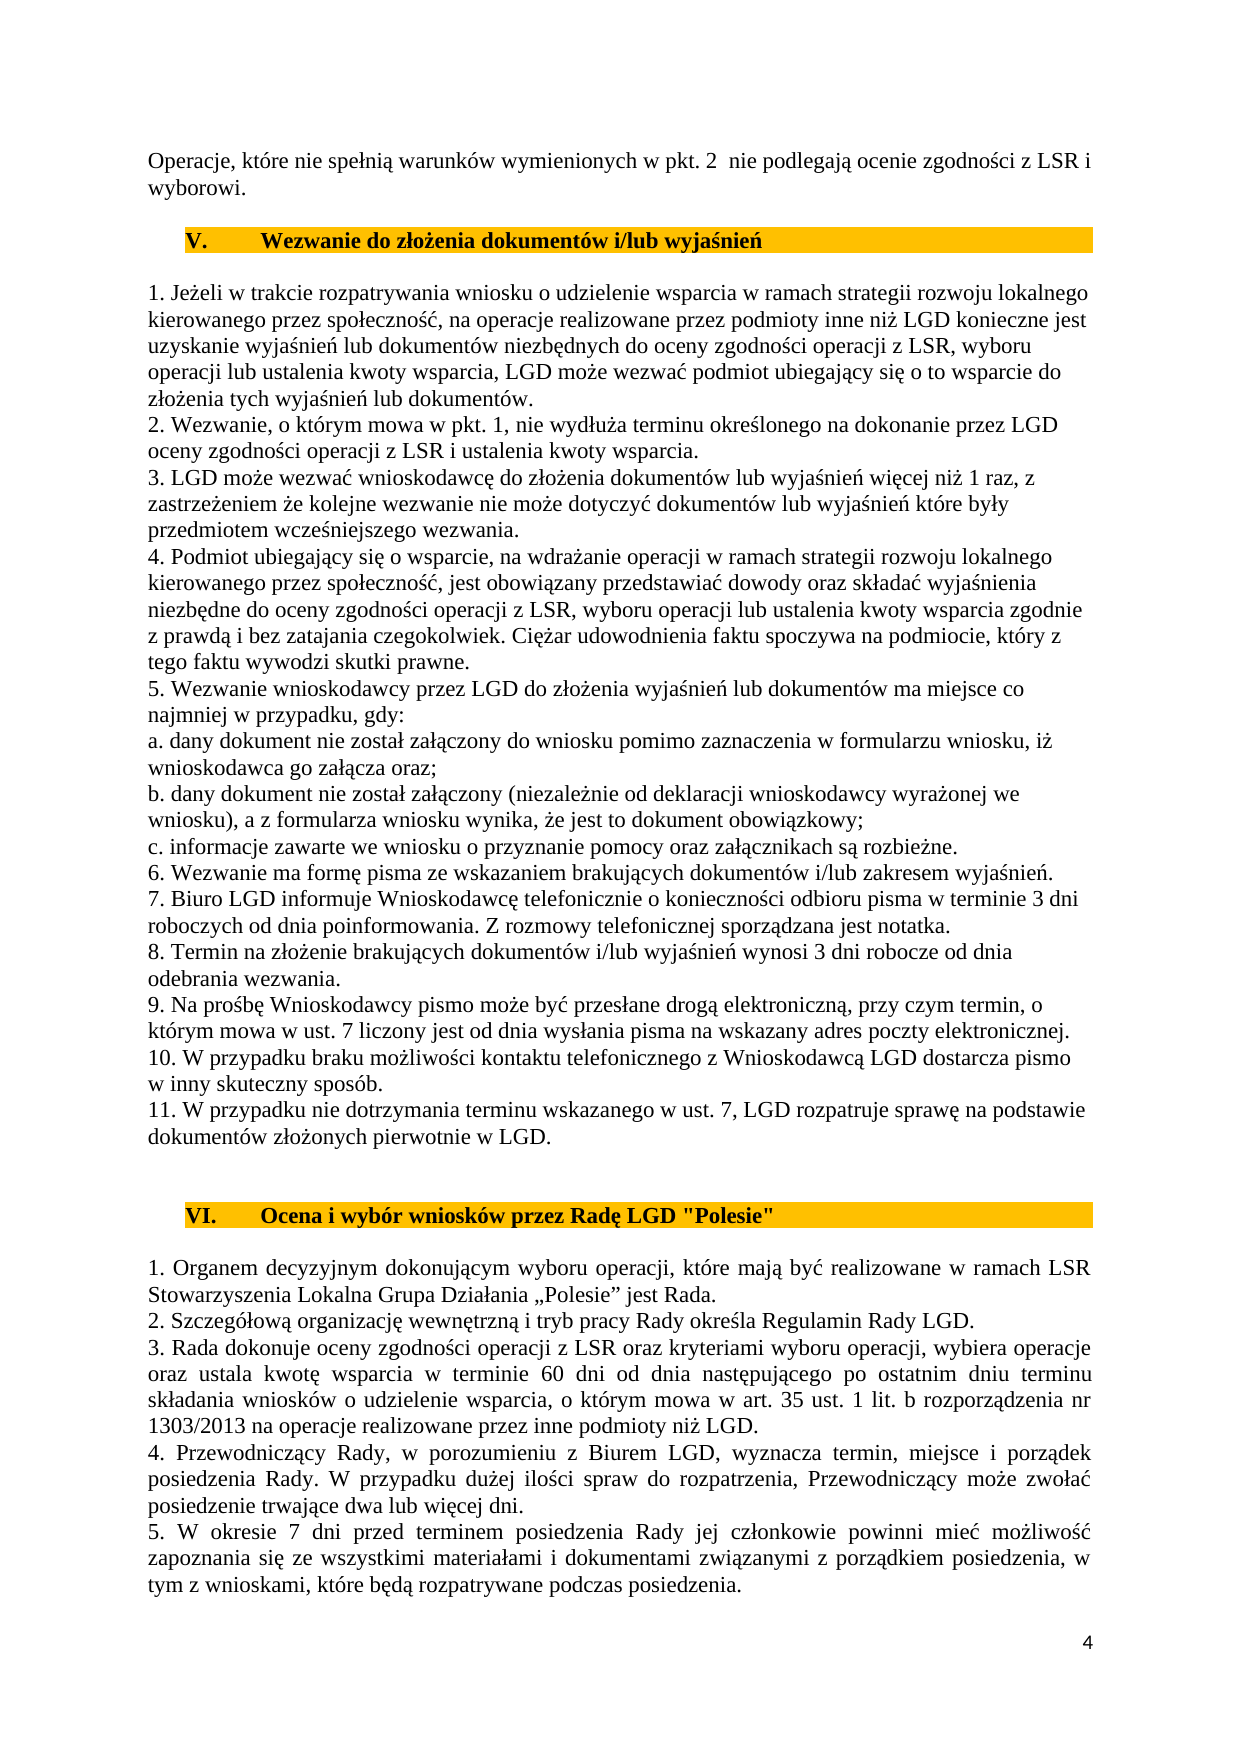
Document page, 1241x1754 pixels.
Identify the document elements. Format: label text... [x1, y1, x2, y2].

text 6. Wezwanie ma formę pisma ze wskazaniem brakujących dokumentów i/lub zakresem wyjaśnień. [148, 859, 1093, 886]
text 11. W przypadku nie dotrzymania terminu wskazanego w ust. 7, LGD rozpatruje sprawę na podstawie dokumentów złożonych pierwotnie w LGD. [148, 1096, 1093, 1149]
text 1. Organem decyzyjnym dokonującym wyboru operacji, które mają być realizowane w ramach LSR Stowarzyszenia Lokalna Grupa Działania „Polesie” jest Rada. [148, 1254, 1093, 1307]
text 3. Rada dokonuje oceny zgodności operacji z LSR oraz kryteriami wyboru operacji, wybiera operacje oraz ustala kwotę wsparcia w terminie 60 dni od dnia następującego po ostatnim dniu terminu składania wniosków o udzielenie wsparcia, o którym mowa w art. 35 ust. 1 lit. b rozporządzenia nr 1303/2013 na operacje realizowane przez inne podmioty niż LGD. [148, 1333, 1093, 1439]
text 3. LGD może wezwać wnioskodawcę do złożenia dokumentów lub wyjaśnień więcej niż 1 raz, z zastrzeżeniem że kolejne wezwanie nie może dotyczyć dokumentów lub wyjaśnień które były przedmiotem wcześniejszego wezwania. [148, 464, 1093, 543]
list Ocena i wybór wniosków przez Radę LGD "Polesie" [185, 1202, 1093, 1228]
text 5. Wezwanie wnioskodawcy przez LGD do złożenia wyjaśnień lub dokumentów ma miejsce co najmniej w przypadku, gdy: [148, 675, 1093, 727]
text 2. Wezwanie, o którym mowa w pkt. 1, nie wydłuża terminu określonego na dokonanie przez LGD oceny zgodności operacji z LSR i ustalenia kwoty wsparcia. [148, 411, 1093, 464]
text 4. Podmiot ubiegający się o wsparcie, na wdrażanie operacji w ramach strategii rozwoju lokalnego kierowanego przez społeczność, jest obowiązany przedstawiać dowody oraz składać wyjaśnienia niezbędne do oceny zgodności operacji z LSR, wyboru operacji lub ustalenia kwoty wsparcia zgodnie z prawdą i bez zatajania czegokolwiek. Ciężar udowodnienia faktu spoczywa na podmiocie, który z tego faktu wywodzi skutki prawne. [148, 543, 1093, 675]
text 1. Jeżeli w trakcie rozpatrywania wniosku o udzielenie wsparcia w ramach strategii rozwoju lokalnego kierowanego przez społeczność, na operacje realizowane przez podmioty inne niż LGD konieczne jest uzyskanie wyjaśnień lub dokumentów niezbędnych do oceny zgodności operacji z LSR, wyboru operacji lub ustalenia kwoty wsparcia, LGD może wezwać podmiot ubiegający się o to wsparcie do złożenia tych wyjaśnień lub dokumentów. [148, 279, 1093, 411]
text c. informacje zawarte we wniosku o przyznanie pomocy oraz załącznikach są rozbieżne. [148, 833, 1093, 859]
text 2. Szczegółową organizację wewnętrzną i tryb pracy Rady określa Regulamin Rady LGD. [148, 1307, 1093, 1333]
text 5. W okresie 7 dni przed terminem posiedzenia Rady jej członkowie powinni mieć możliwość zapoznania się ze wszystkimi materiałami i dokumentami związanymi z porządkiem posiedzenia, w tym z wnioskami, które będą rozpatrywane podczas posiedzenia. [148, 1518, 1093, 1597]
text Operacje, które nie spełnią warunków wymienionych w pkt. 2 nie podlegają ocenie zgodności z LSR i wyborowi. [148, 148, 1093, 200]
list Wezwanie do złożenia dokumentów i/lub wyjaśnień [185, 227, 1093, 253]
text 9. Na prośbę Wnioskodawcy pismo może być przesłane drogą elektroniczną, przy czym termin, o którym mowa w ust. 7 liczony jest od dnia wysłania pisma na wskazany adres poczty elektronicznej. [148, 991, 1093, 1044]
text a. dany dokument nie został załączony do wniosku pomimo zaznaczenia w formularzu wniosku, iż wnioskodawca go załącza oraz; [148, 727, 1093, 780]
text 4. Przewodniczący Rady, w porozumieniu z Biurem LGD, wyznacza termin, miejsce i porządek posiedzenia Rady. W przypadku dużej ilości spraw do rozpatrzenia, Przewodniczący może zwołać posiedzenie trwające dwa lub więcej dni. [148, 1439, 1093, 1518]
text 10. W przypadku braku możliwości kontaktu telefonicznego z Wnioskodawcą LGD dostarcza pismo w inny skuteczny sposób. [148, 1044, 1093, 1096]
text b. dany dokument nie został załączony (niezależnie od deklaracji wnioskodawcy wyrażonej we wniosku), a z formularza wniosku wynika, że jest to dokument obowiązkowy; [148, 780, 1093, 833]
text 7. Biuro LGD informuje Wnioskodawcę telefonicznie o konieczności odbioru pisma w terminie 3 dni roboczych od dnia poinformowania. Z rozmowy telefonicznej sporządzana jest notatka. [148, 886, 1093, 938]
text 8. Termin na złożenie brakujących dokumentów i/lub wyjaśnień wynosi 3 dni robocze od dnia odebrania wezwania. [148, 938, 1093, 991]
